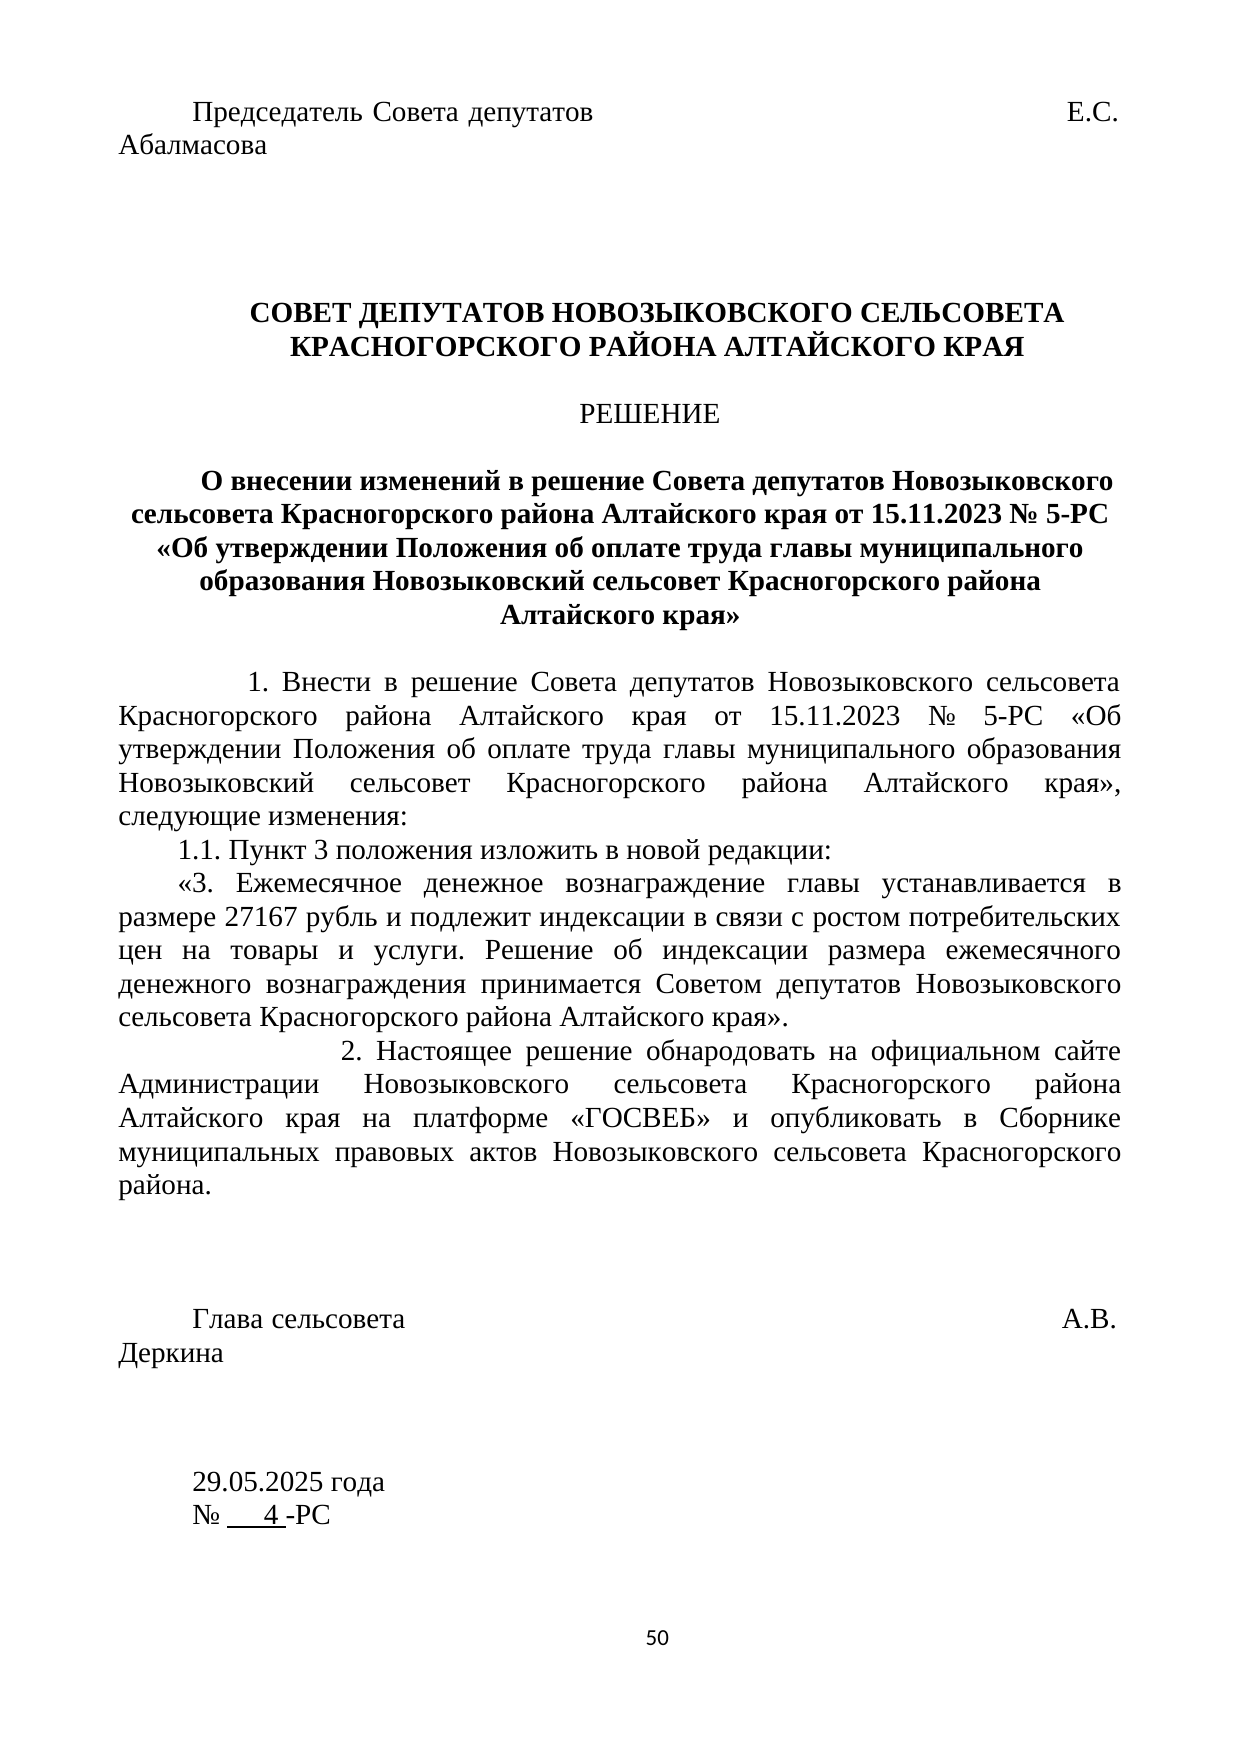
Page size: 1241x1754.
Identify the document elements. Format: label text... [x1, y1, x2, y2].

text № 4 -РС [118, 1497, 1122, 1531]
text Глава сельсовета А.В. Деркина [118, 1301, 1122, 1368]
title 1. Внести в решение Совета депутатов Новозыковского сельсовета Красногорского района Алтайского края от 15.11.2023 № 5-РС «Об утверждении Положения об оплате труда главы муниципального образования Новозыковский сельсовет Красногорского района Алтайского края», следующие изменения: [118, 664, 1122, 832]
text СОВЕТ ДЕПУТАТОВ НОВОЗЫКОВСКОГО СЕЛЬСОВЕТА [118, 295, 1122, 329]
text КРАСНОГОРСКОГО РАЙОНА АЛТАЙСКОГО КРАЯ [118, 329, 1122, 362]
text 2. Настоящее решение обнародовать на официальном сайте Администрации Новозыковского сельсовета Красногорского района Алтайского края на платформе «ГОСВЕБ» и опубликовать в Сборнике муниципальных правовых актов Новозыковского сельсовета Красногорского района. [118, 1033, 1122, 1201]
text РЕШЕНИЕ [118, 396, 1122, 429]
text «3. Ежемесячное денежное вознаграждение главы устанавливается в размере 27167 рубль и подлежит индексации в связи с ростом потребительских цен на товары и услуги. Решение об индексации размера ежемесячного денежного вознаграждения принимается Советом депутатов Новозыковского сельсовета Красногорского района Алтайского края». [118, 865, 1122, 1033]
text Председатель Совета депутатов Е.С. Абалмасова [118, 94, 1122, 161]
text О внесении изменений в решение Совета депутатов Новозыковского сельсовета Красногорского района Алтайского края от 15.11.2023 № 5-РС «Об утверждении Положения об оплате труда главы муниципального образования Новозыковский сельсовет Красногорского района Алтайского края» [118, 463, 1122, 631]
text 29.05.2025 года [118, 1464, 1122, 1497]
text 1.1. Пункт 3 положения изложить в новой редакции: [118, 832, 1122, 865]
